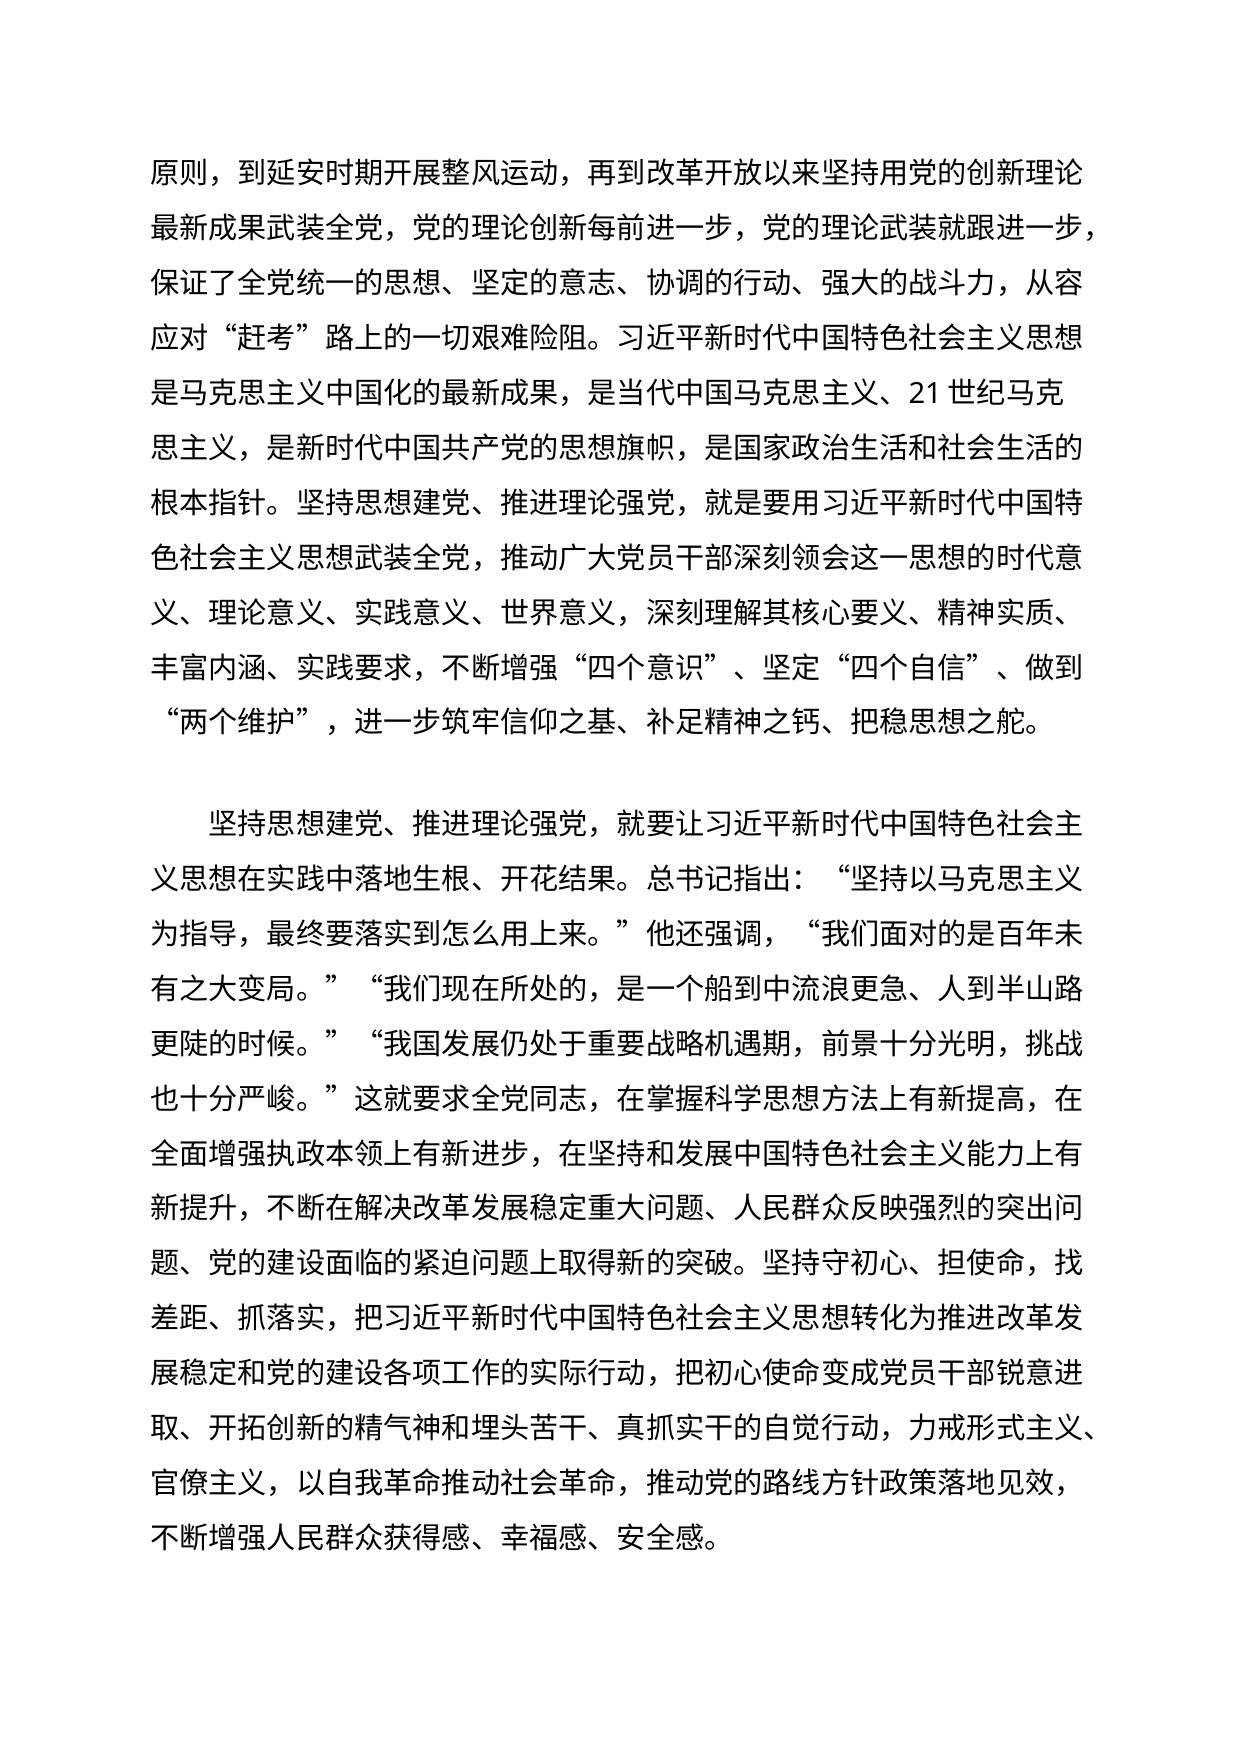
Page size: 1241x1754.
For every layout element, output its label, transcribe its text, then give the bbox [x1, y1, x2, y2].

text 坚持思想建党、推进理论强党，就要让习近平新时代中国特色社会主义思想在实践中落地生根、开花结果。总书记指出：“坚持以马克思主义为指导，最终要落实到怎么用上来。”他还强调，“我们面对的是百年未有之大变局。”“我们现在所处的，是一个船到中流浪更急、人到半山路更陡的时候。”“我国发展仍处于重要战略机遇期，前景十分光明，挑战也十分严峻。”这就要求全党同志，在掌握科学思想方法上有新提高，在全面增强执政本领上有新进步，在坚持和发展中国特色社会主义能力上有新提升，不断在解决改革发展稳定重大问题、人民群众反映强烈的突出问题、党的建设面临的紧迫问题上取得新的突破。坚持守初心、担使命，找差距、抓落实，把习近平新时代中国特色社会主义思想转化为推进改革发展稳定和党的建设各项工作的实际行动，把初心使命变成党员干部锐意进取、开拓创新的精气神和埋头苦干、真抓实干的自觉行动，力戒形式主义、官僚主义，以自我革命推动社会革命，推动党的路线方针政策落地见效，不断增强人民群众获得感、幸福感、安全感。 [150, 801, 1090, 1557]
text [150, 150, 1090, 741]
